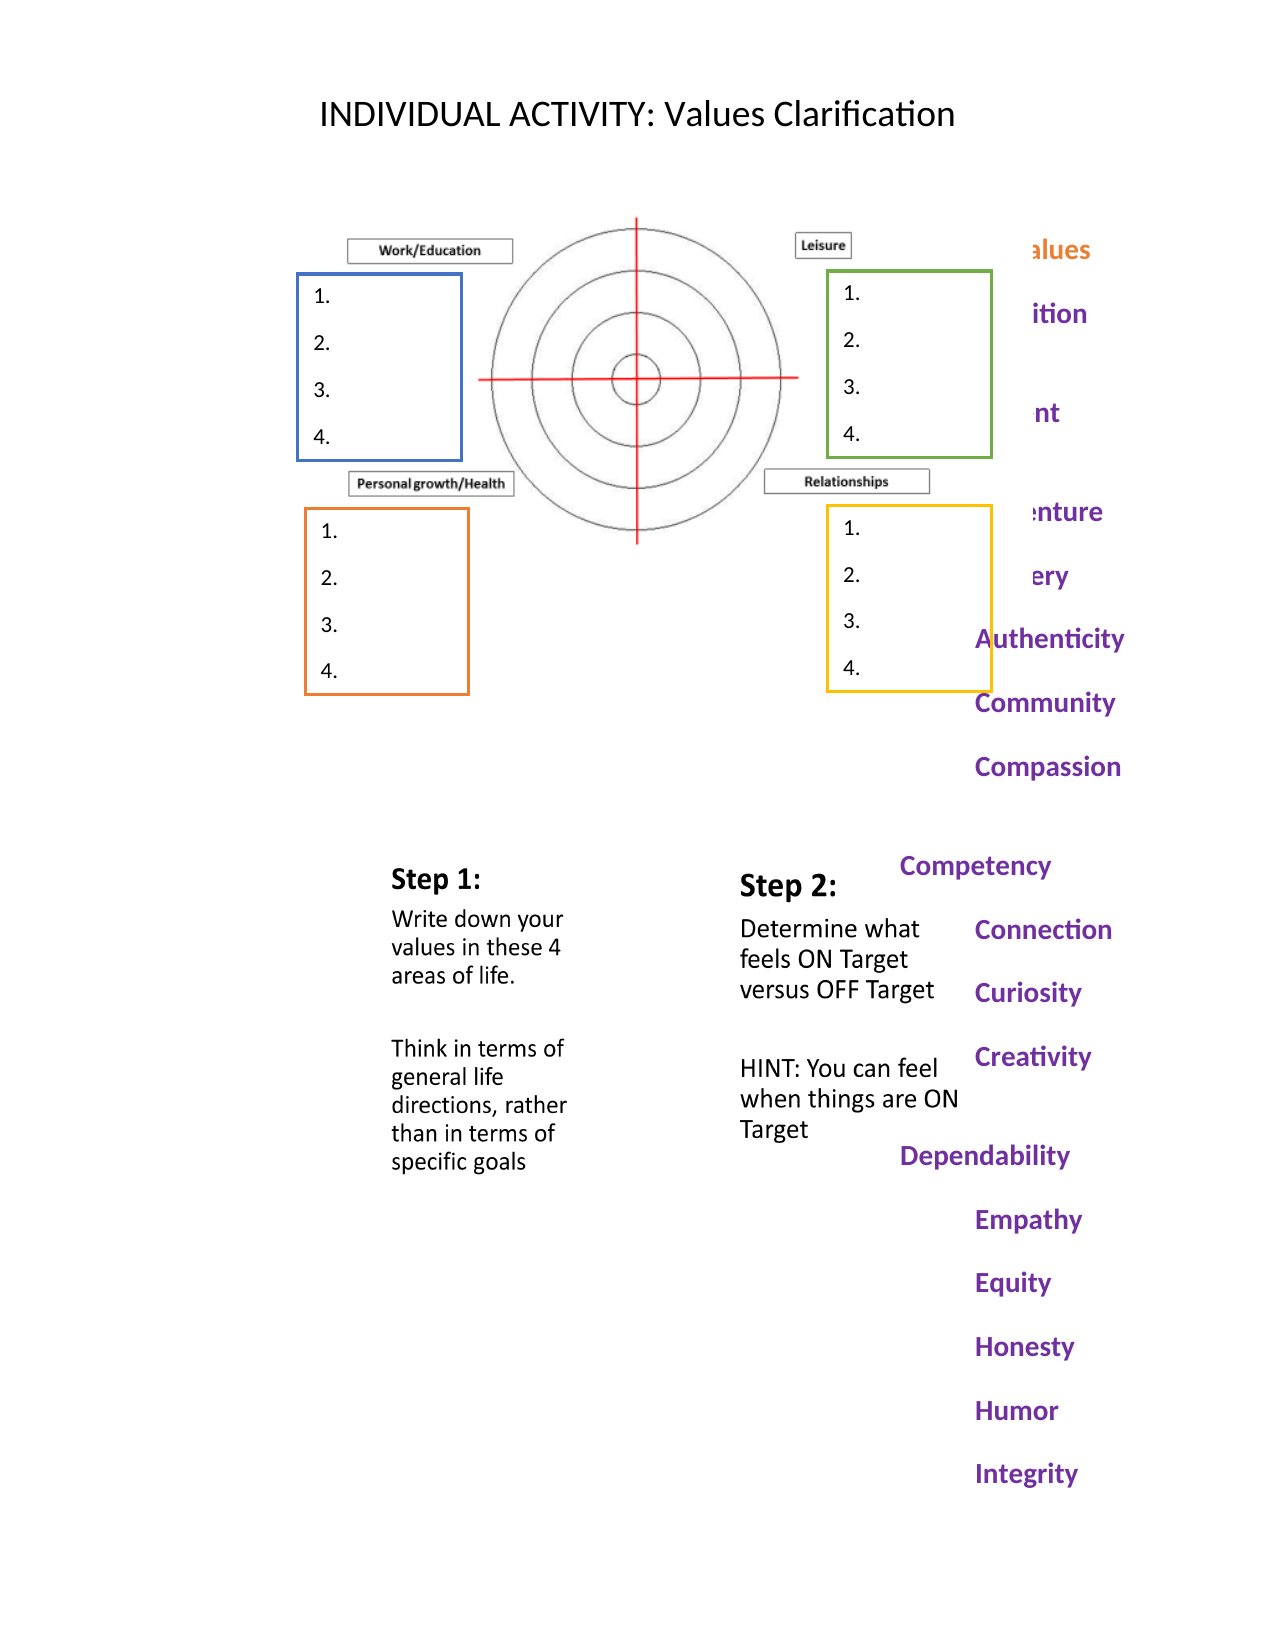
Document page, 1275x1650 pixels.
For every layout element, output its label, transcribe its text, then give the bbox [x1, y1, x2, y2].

text Compassion [900, 720, 1125, 783]
text Honesty [900, 1300, 1125, 1364]
text Humor [900, 1364, 1125, 1427]
picture [307, 510, 467, 585]
text INDIVIDUAL ACTIVITY: Values Clarification [150, 90, 1125, 136]
text Authenticity [993, 592, 1125, 656]
text Equity [900, 1237, 1125, 1300]
text Connection [982, 883, 1125, 946]
text Dependability [982, 1074, 1125, 1173]
text Example Values [900, 203, 1125, 267]
text Ambition [1033, 267, 1125, 330]
picture [829, 507, 990, 585]
text Community [900, 656, 1125, 720]
text Competency [900, 783, 1125, 883]
text Empathy [900, 1173, 1125, 1237]
text Bravery [993, 529, 1125, 592]
text Creativity [982, 1010, 1125, 1074]
text Curiosity [982, 946, 1125, 1010]
text Adventure [1033, 465, 1125, 529]
picture [719, 852, 982, 1190]
picture [372, 848, 621, 1208]
text Integrity [900, 1427, 1125, 1491]
text Authenticity [900, 592, 990, 656]
picture [238, 211, 1031, 585]
text Achievement [1033, 330, 1125, 465]
